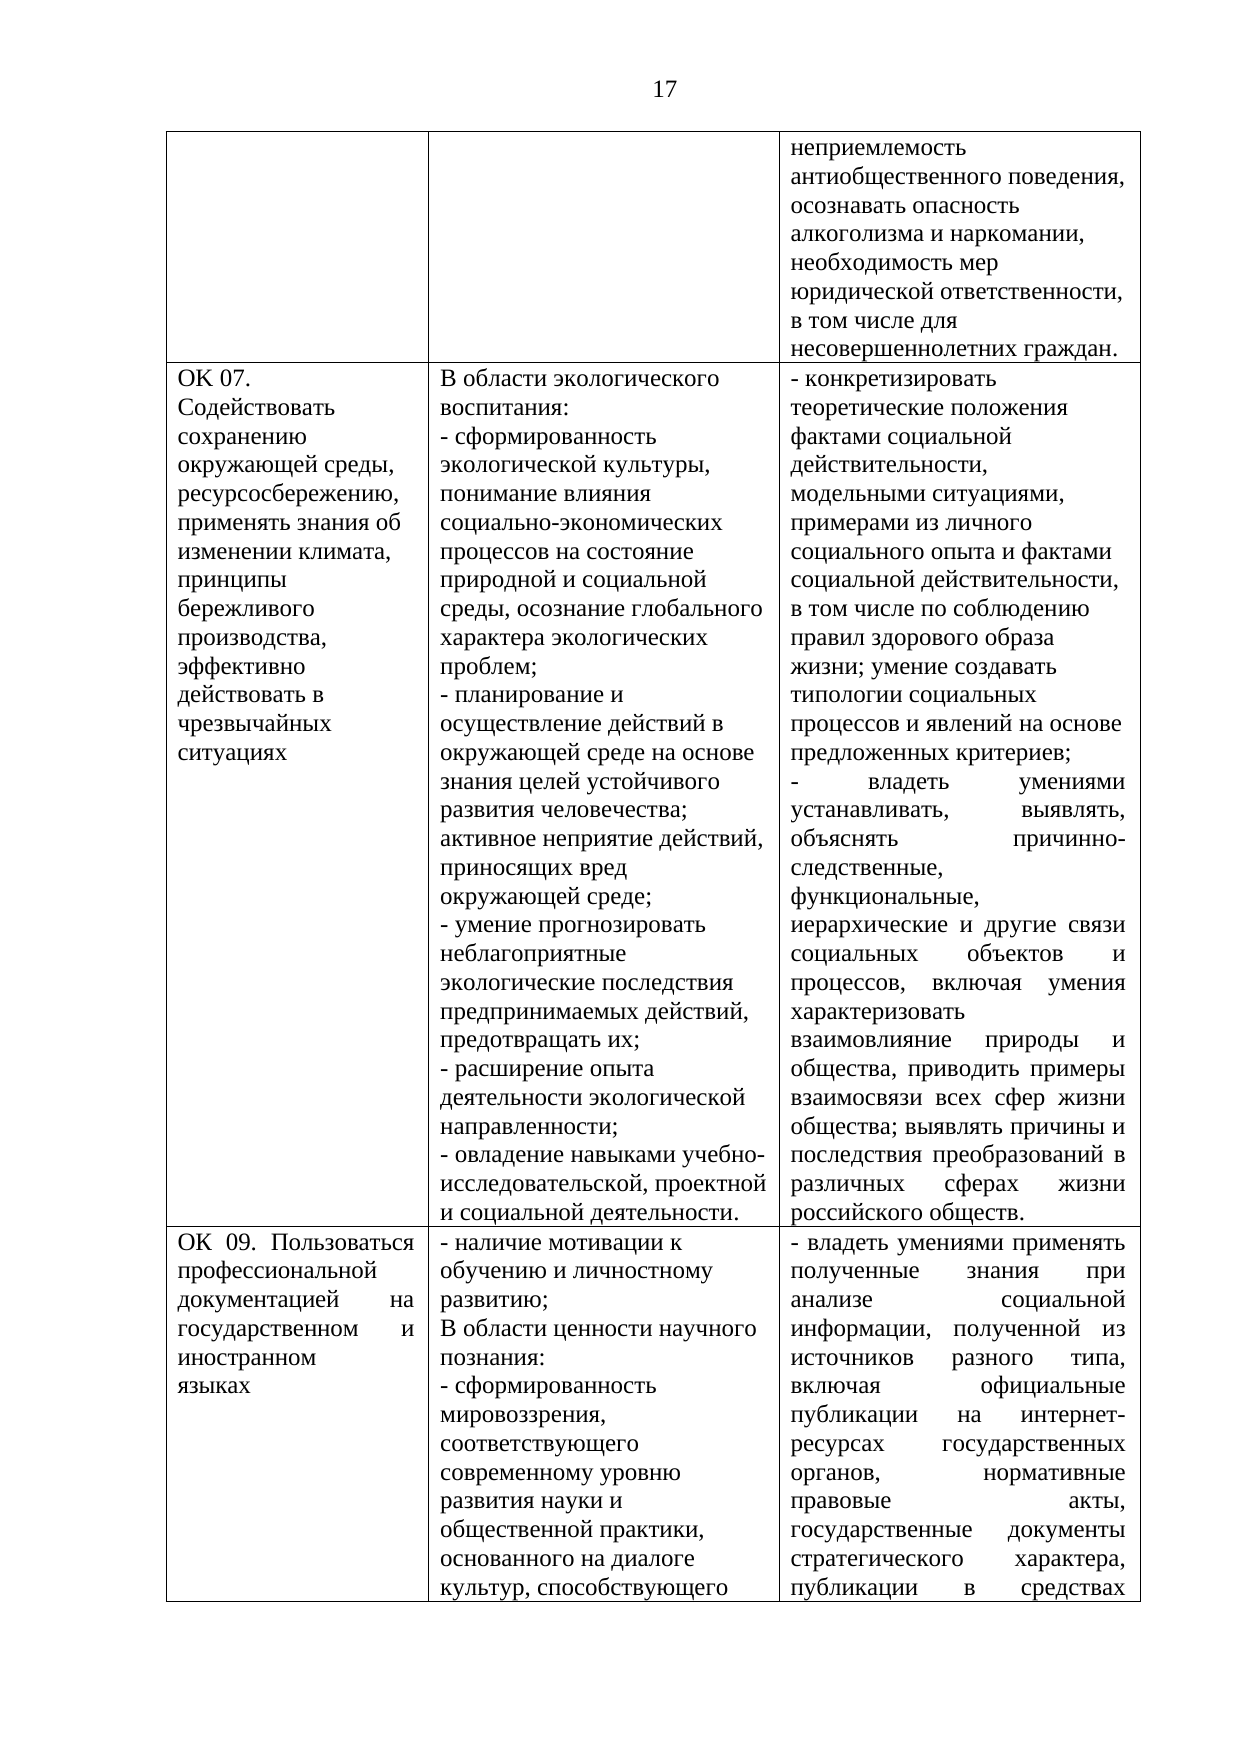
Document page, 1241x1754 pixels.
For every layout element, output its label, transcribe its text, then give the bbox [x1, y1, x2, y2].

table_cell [780, 1227, 1140, 1601]
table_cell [429, 132, 779, 362]
table_cell OK 07. Содействовать сохранению окружающей среды, ресурсосбережению, применять знания об изменении климата, принципы бережливого производства, эффективно действовать в чрезвычайных ситуациях [167, 363, 428, 1226]
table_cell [429, 1227, 779, 1601]
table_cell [167, 1227, 428, 1601]
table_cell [167, 132, 428, 362]
table_cell В области экологического воспитания: - сформированность экологической культуры, понимание влияния социально-экономических процессов на состояние природной и социальной среды, осознание глобального характера экологических проблем; - планирование и осуществление действий в окружающей среде на основе знания целей устойчивого развития человечества; активное неприятие действий, приносящих вред окружающей среде; - умение прогнозировать неблагоприятные экологические последствия предпринимаемых действий, предотвращать их; - расширение опыта деятельности экологической направленности; - овладение навыками учебно-исследовательской, проектной и социальной деятельности. [429, 363, 779, 1226]
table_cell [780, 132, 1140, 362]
table_cell - конкретизировать теоретические положения фактами социальной действительности, модельными ситуациями, примерами из личного социального опыта и фактами социальной действительности, в том числе по соблюдению правил здорового образа жизни; умение создавать типологии социальных процессов и явлений на основе предложенных критериев; - владеть умениями устанавливать, выявлять, объяснять причинно-следственные, функциональные, иерархические и другие связи социальных объектов и процессов, включая умения характеризовать взаимовлияние природы и общества, приводить примеры взаимосвязи всех сфер жизни общества; выявлять причины и последствия преобразований в различных сферах жизни российского обществ. [780, 363, 1140, 1226]
